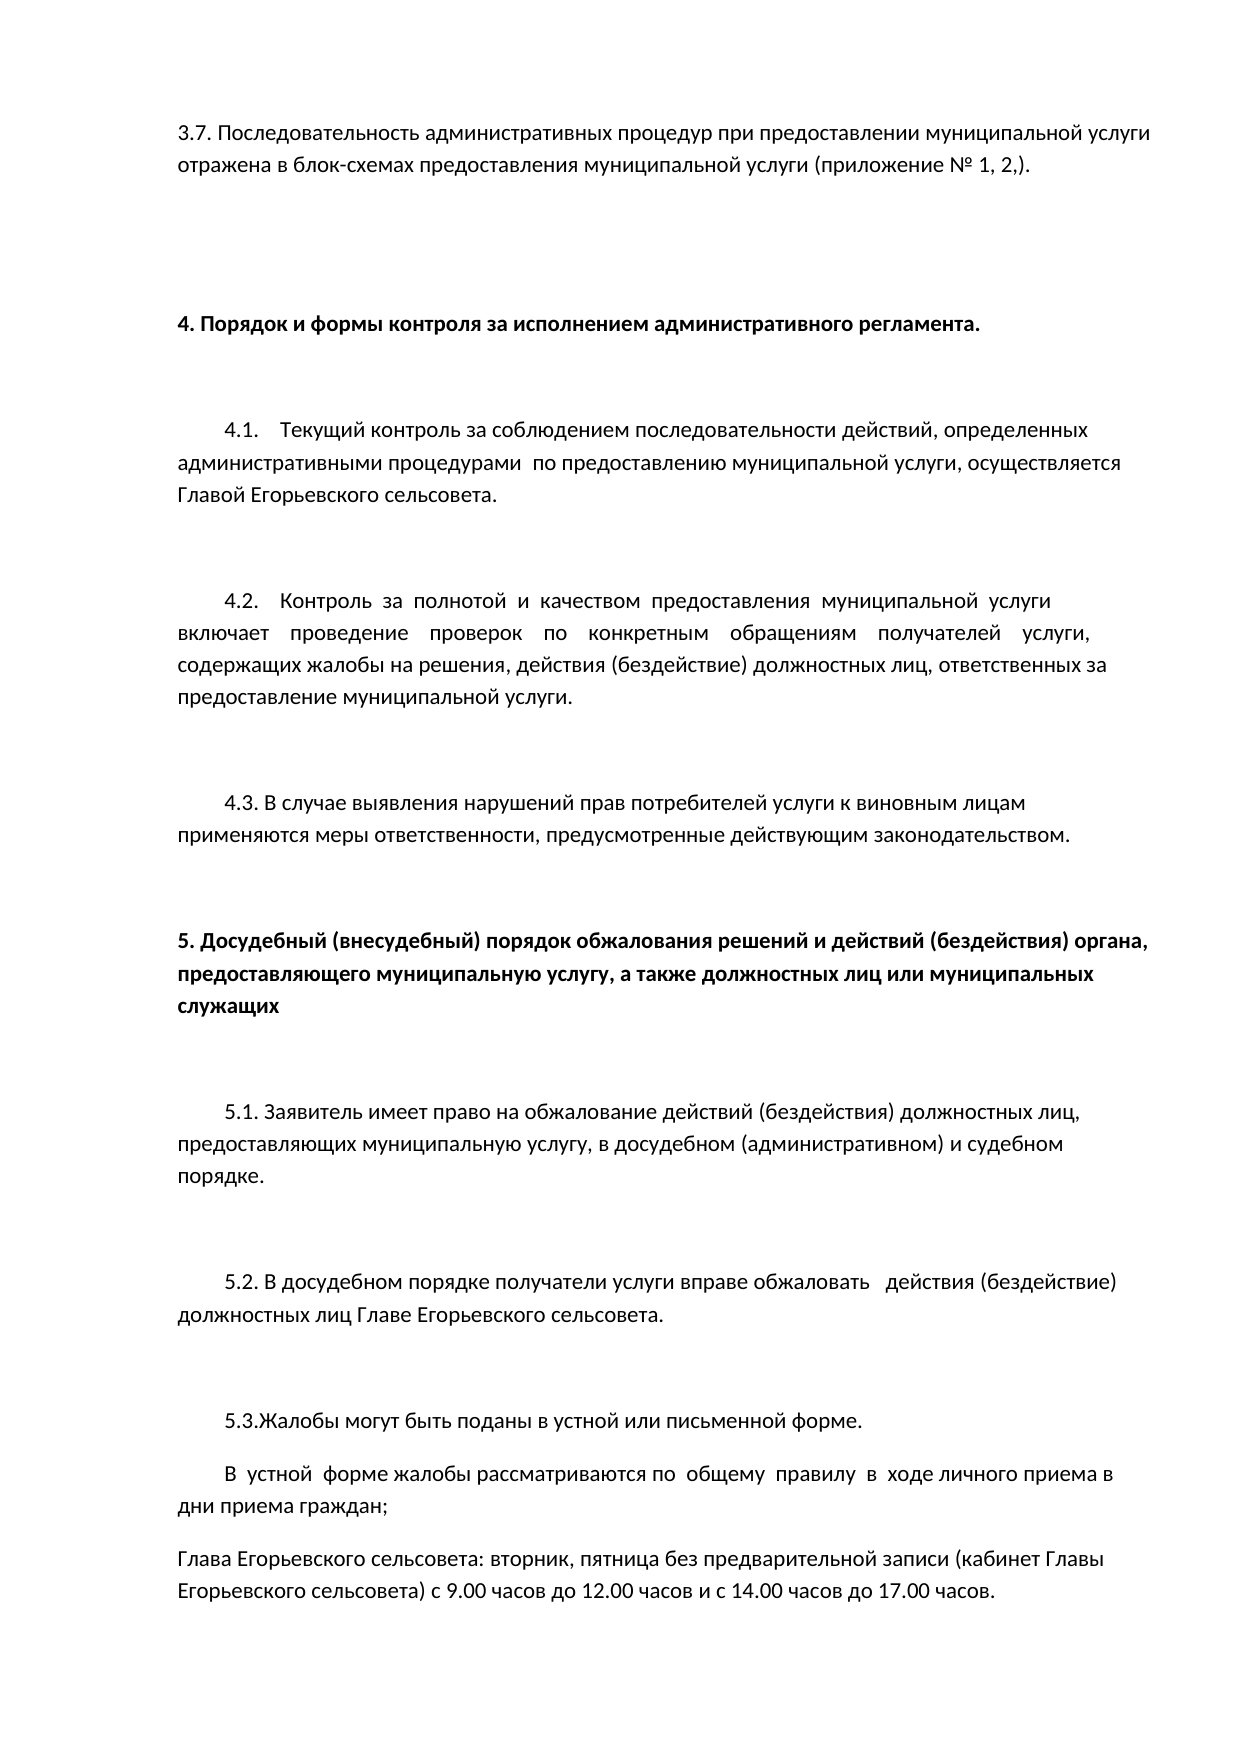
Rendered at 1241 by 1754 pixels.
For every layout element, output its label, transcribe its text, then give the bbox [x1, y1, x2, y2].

text 5.3.Жалобы могут быть поданы в устной или письменной форме. [177, 1406, 1152, 1434]
text 5. Досудебный (внесудебный) порядок обжалования решений и действий (бездействия) органа, предоставляющего муниципальную услугу, а также должностных лиц или муниципальных служащих [177, 927, 1152, 1019]
text 4.3. В случае выявления нарушений прав потребителей услуги к виновным лицам применяются меры ответственности, предусмотренные действующим законодательством. [177, 788, 1152, 849]
text 5.2. В досудебном порядке получатели услуги вправе обжаловать действия (бездействие) должностных лиц Главе Егорьевского сельсовета. [177, 1267, 1152, 1328]
text 4. Порядок и формы контроля за исполнением административного регламента. [177, 309, 1152, 337]
text 3.7. Последовательность административных процедур при предоставлении муниципальной услуги отражена в блок-схемах предоставления муниципальной услуги (приложение № 1, 2,). [177, 118, 1152, 178]
text 5.1. Заявитель имеет право на обжалование действий (бездействия) должностных лиц, предоставляющих муниципальную услугу, в досудебном (административном) и судебном порядке. [177, 1097, 1152, 1189]
text 4.1. Текущий контроль за соблюдением последовательности действий, определенных административными процедурами по предоставлению муниципальной услуги, осуществляется Главой Егорьевского сельсовета. [177, 415, 1152, 508]
text 4.2. Контроль за полнотой и качеством предоставления муниципальной услуги включает проведение проверок по конкретным обращениям получателей услуги, содержащих жалобы на решения, действия (бездействие) должностных лиц, ответственных за предоставление муниципальной услуги. [177, 586, 1152, 710]
text В устной форме жалобы рассматриваются по общему правилу в ходе личного приема в дни приема граждан; [177, 1459, 1152, 1519]
text Глава Егорьевского сельсовета: вторник, пятница без предварительной записи (кабинет Главы Егорьевского сельсовета) с 9.00 часов до 12.00 часов и с 14.00 часов до 17.00 часов. [177, 1544, 1152, 1604]
